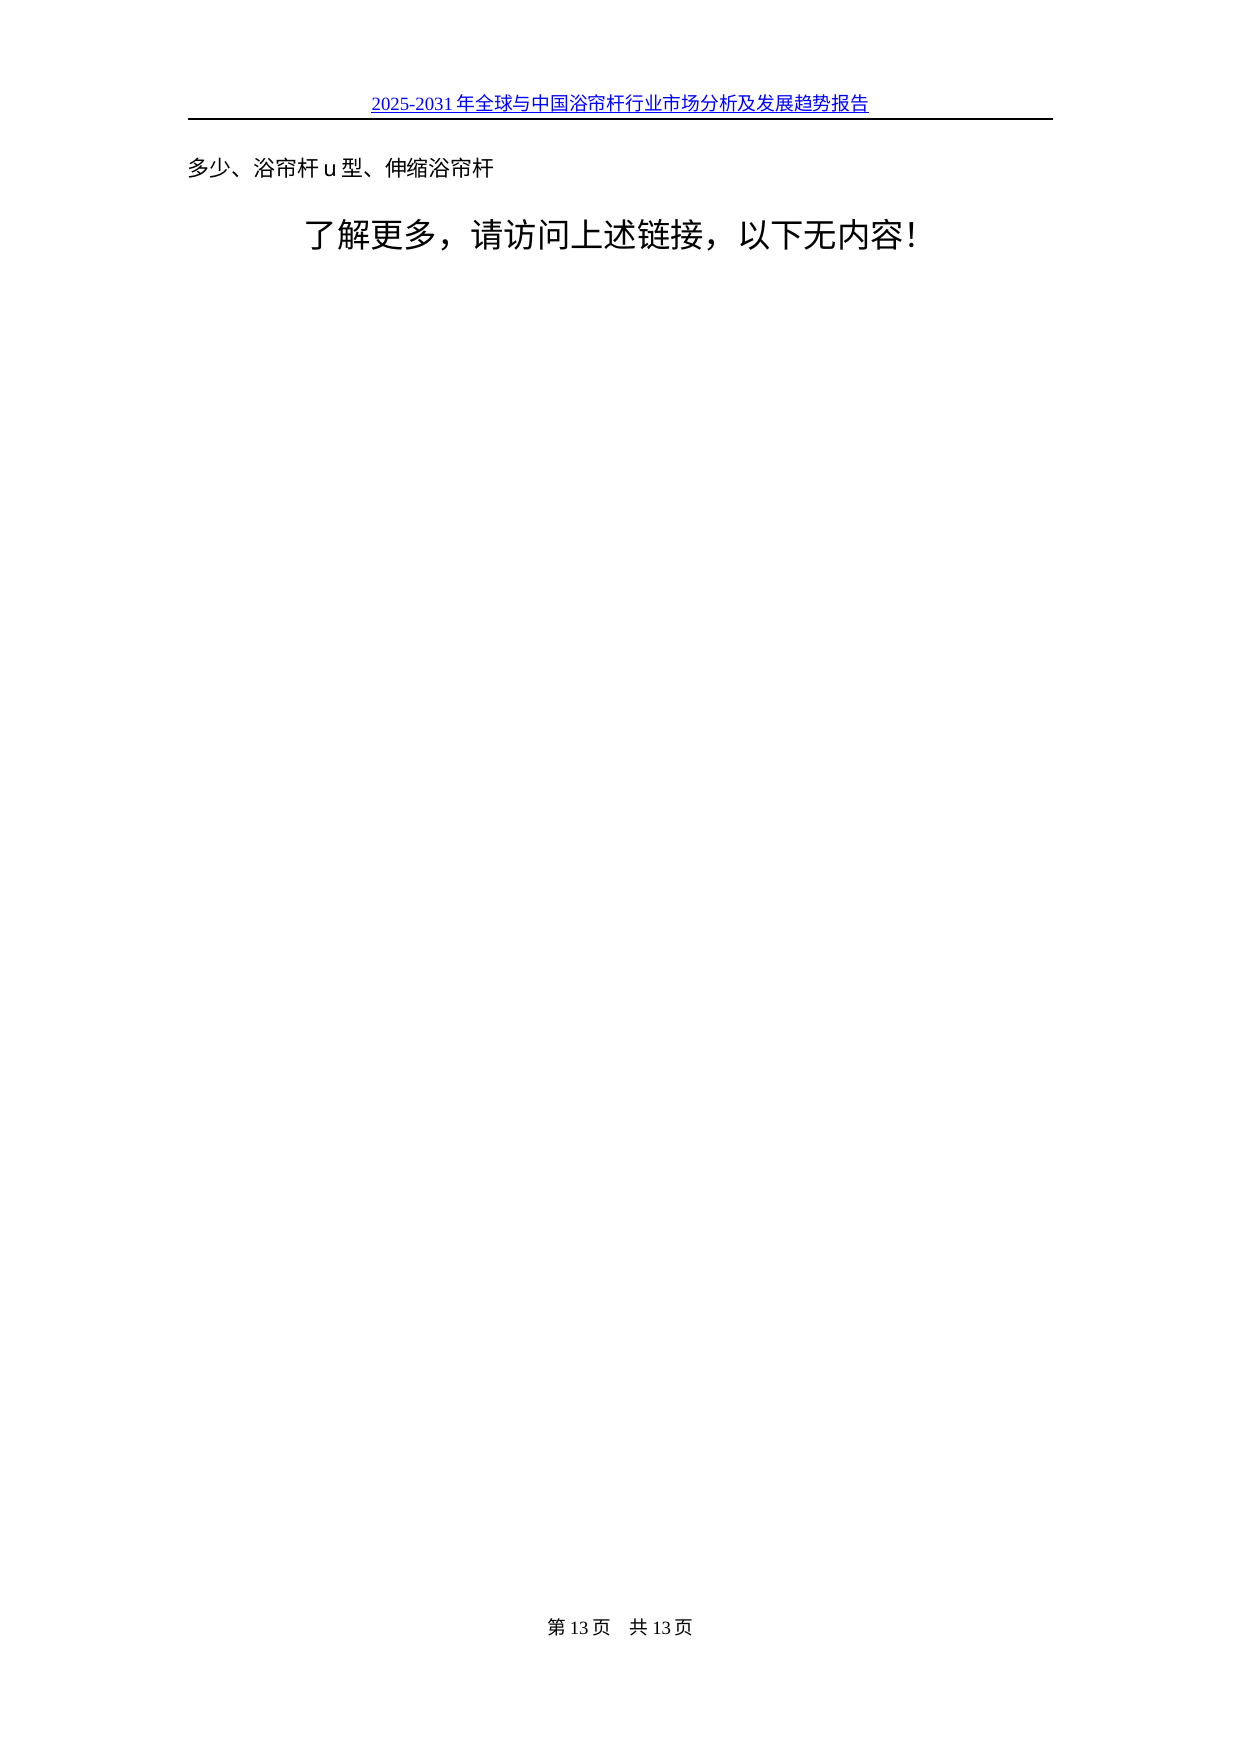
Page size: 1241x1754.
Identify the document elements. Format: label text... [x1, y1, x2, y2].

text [187, 150, 1053, 183]
title 了解更多，请访问上述链接，以下无内容！ [187, 200, 1053, 265]
